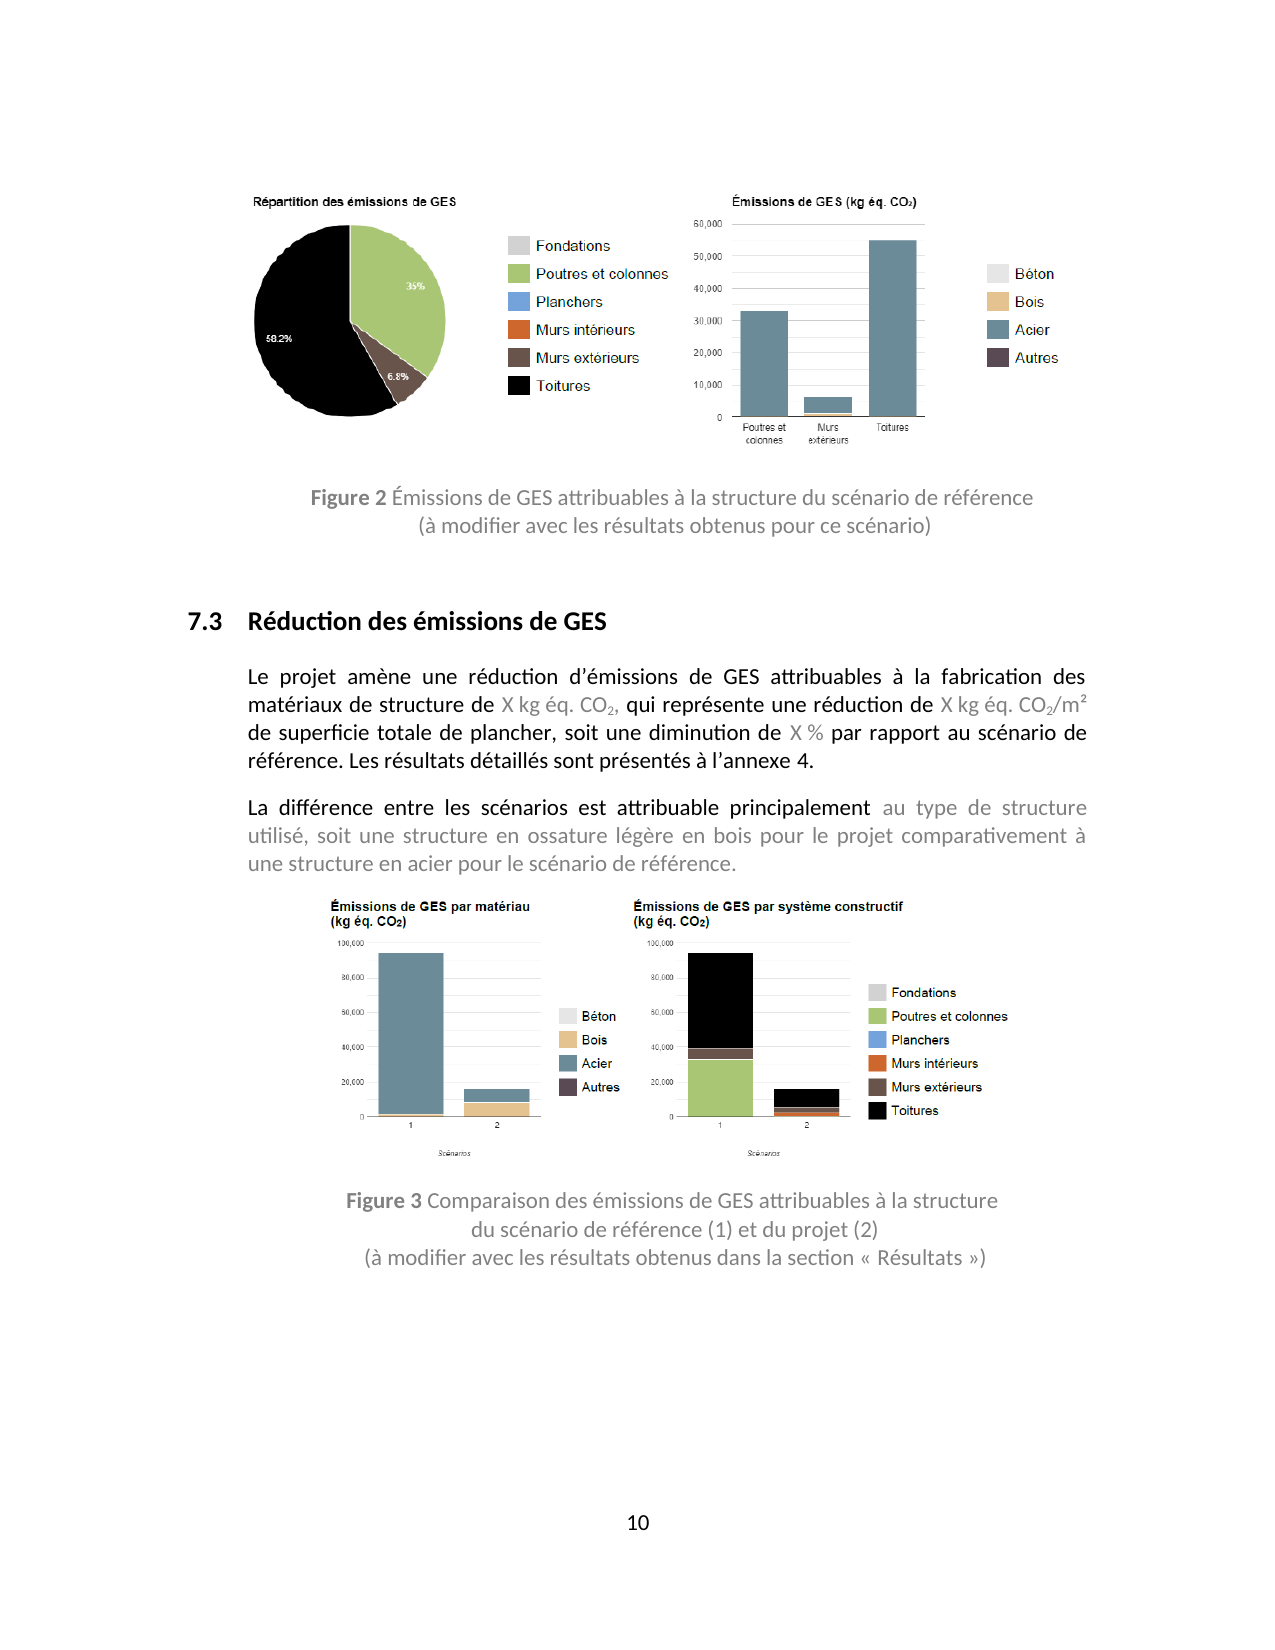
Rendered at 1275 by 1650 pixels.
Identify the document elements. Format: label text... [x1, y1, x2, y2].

text Le projet amène une réduction d’émissions de GES attribuables à la fabrication des matériaux de structure de X kg éq. CO2, qui représente une réduction de X kg éq. CO2/m² de superficie totale de plancher, soit une diminution de X % par rapport au scénario de référence. Les résultats détaillés sont présentés à l’annexe 4. [248, 662, 1087, 774]
text La différence entre les scénarios est attribuable principalement au type de structure utilisé, soit une structure en ossature légère en bois pour le projet comparativement à une structure en acier pour le scénario de référence. [248, 793, 1087, 877]
text Figure 3 Comparaison des émissions de GES attribuables à la structure du scénario de référence (1) et du projet (2) (à modifier avec les résultats obtenus dans la section « Résultats ») [262, 1187, 1087, 1271]
text Figure 2 Émissions de GES attribuables à la structure du scénario de référence (à modifier avec les résultats obtenus pour ce scénario) [262, 483, 1087, 539]
picture [325, 896, 1016, 1162]
picture [249, 192, 1070, 458]
subtitle Réduction des émissions de GES [187, 604, 1087, 637]
